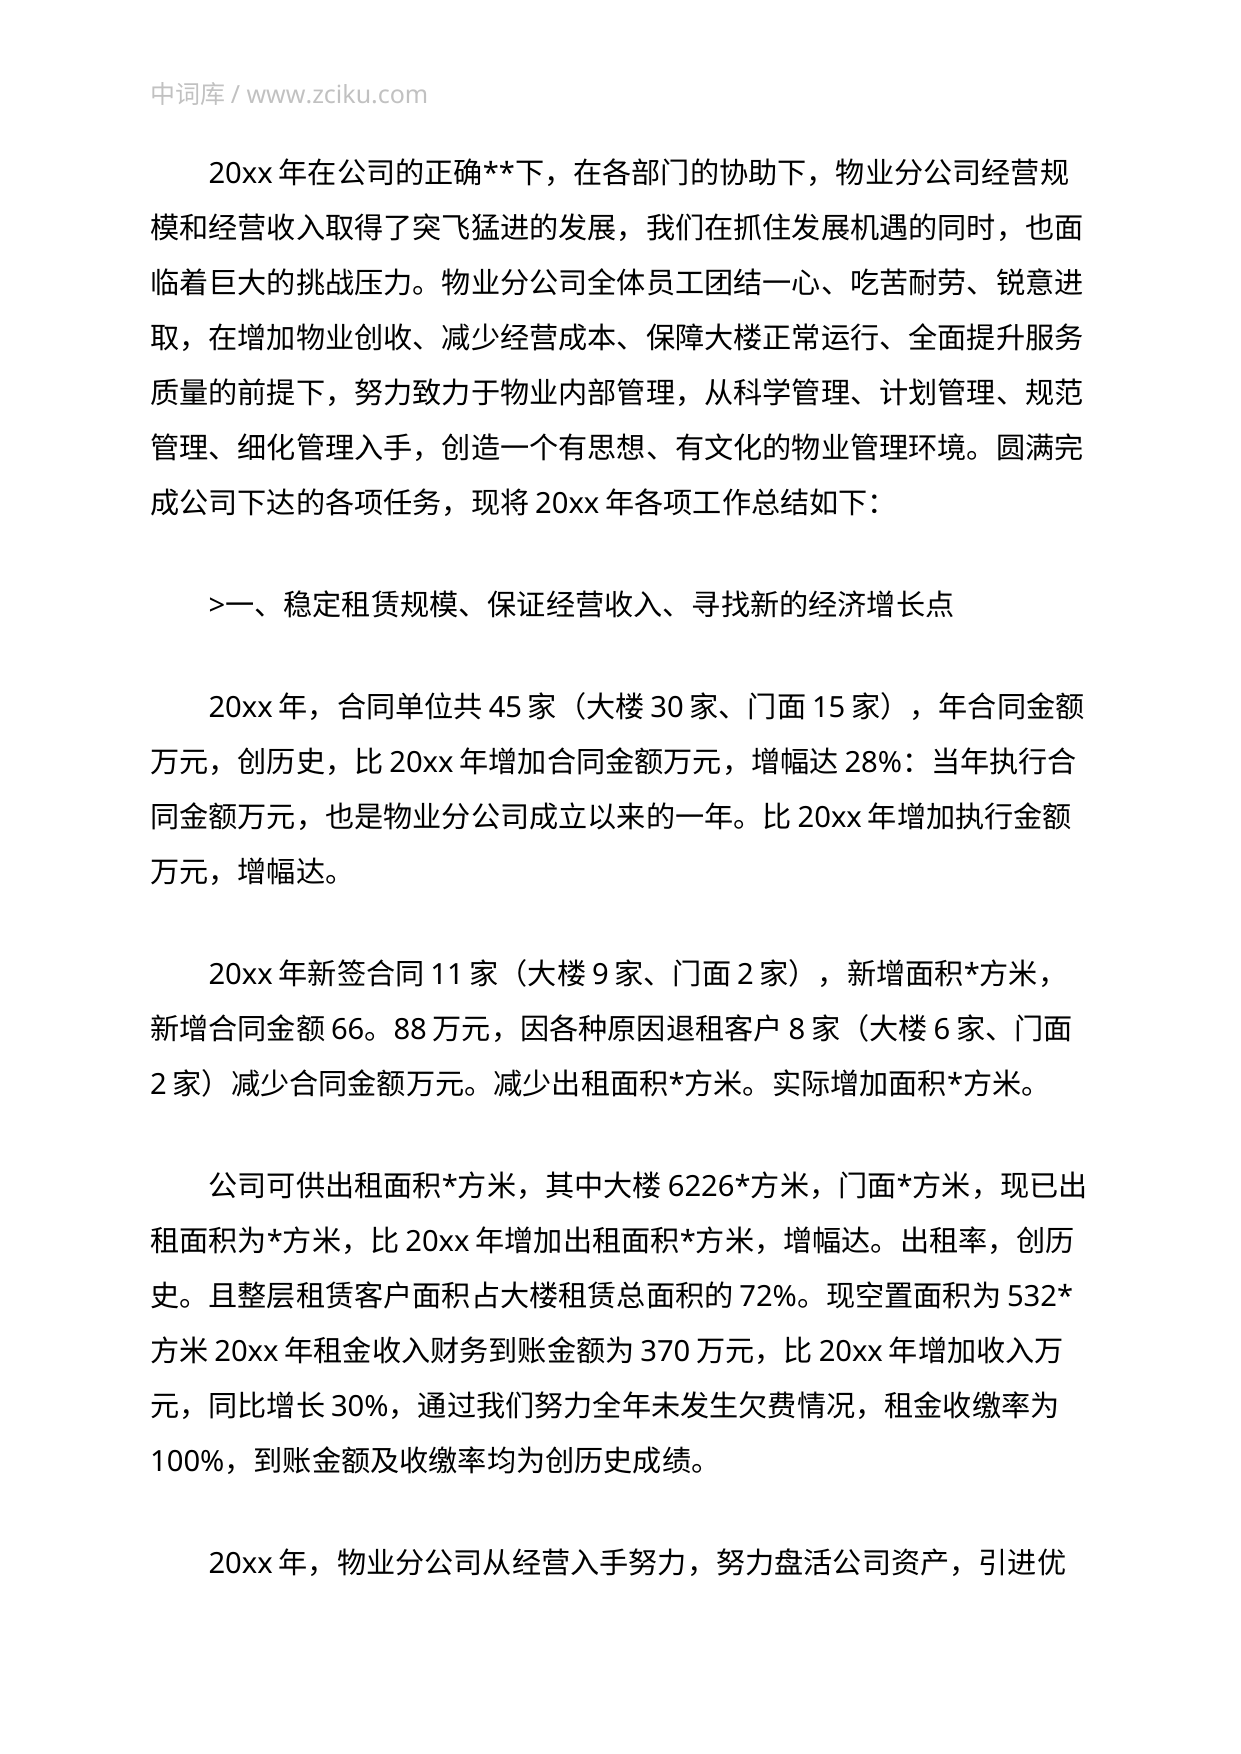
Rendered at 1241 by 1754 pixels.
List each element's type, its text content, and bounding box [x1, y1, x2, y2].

text >一、稳定租赁规模、保证经营收入、寻找新的经济增长点 [150, 581, 1090, 624]
text 20xx年在公司的正确**下，在各部门的协助下，物业分公司经营规模和经营收入取得了突飞猛进的发展，我们在抓住发展机遇的同时，也面临着巨大的挑战压力。物业分公司全体员工团结一心、吃苦耐劳、锐意进取，在增加物业创收、减少经营成本、保障大楼正常运行、全面提升服务质量的前提下，努力致力于物业内部管理，从科学管理、计划管理、规范管理、细化管理入手，创造一个有思想、有文化的物业管理环境。圆满完成公司下达的各项任务，现将20xx年各项工作总结如下： [150, 150, 1090, 522]
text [150, 1539, 1090, 1582]
text 20xx年新签合同11家（大楼9家、门面2家），新增面积*方米，新增合同金额66。88万元，因各种原因退租客户8家（大楼6家、门面2家）减少合同金额万元。减少出租面积*方米。实际增加面积*方米。 [150, 950, 1090, 1103]
text 公司可供出租面积*方米，其中大楼6226*方米，门面*方米，现已出租面积为*方米，比20xx年增加出租面积*方米，增幅达。出租率，创历史。且整层租赁客户面积占大楼租赁总面积的72%。现空置面积为532*方米20xx年租金收入财务到账金额为370万元，比20xx年增加收入万元，同比增长30%，通过我们努力全年未发生欠费情况，租金收缴率为100%，到账金额及收缴率均为创历史成绩。 [150, 1162, 1090, 1479]
text 20xx年，合同单位共45家（大楼30家、门面15家），年合同金额万元，创历史，比20xx年增加合同金额万元，增幅达28%：当年执行合同金额万元，也是物业分公司成立以来的一年。比20xx年增加执行金额万元，增幅达。 [150, 683, 1090, 891]
